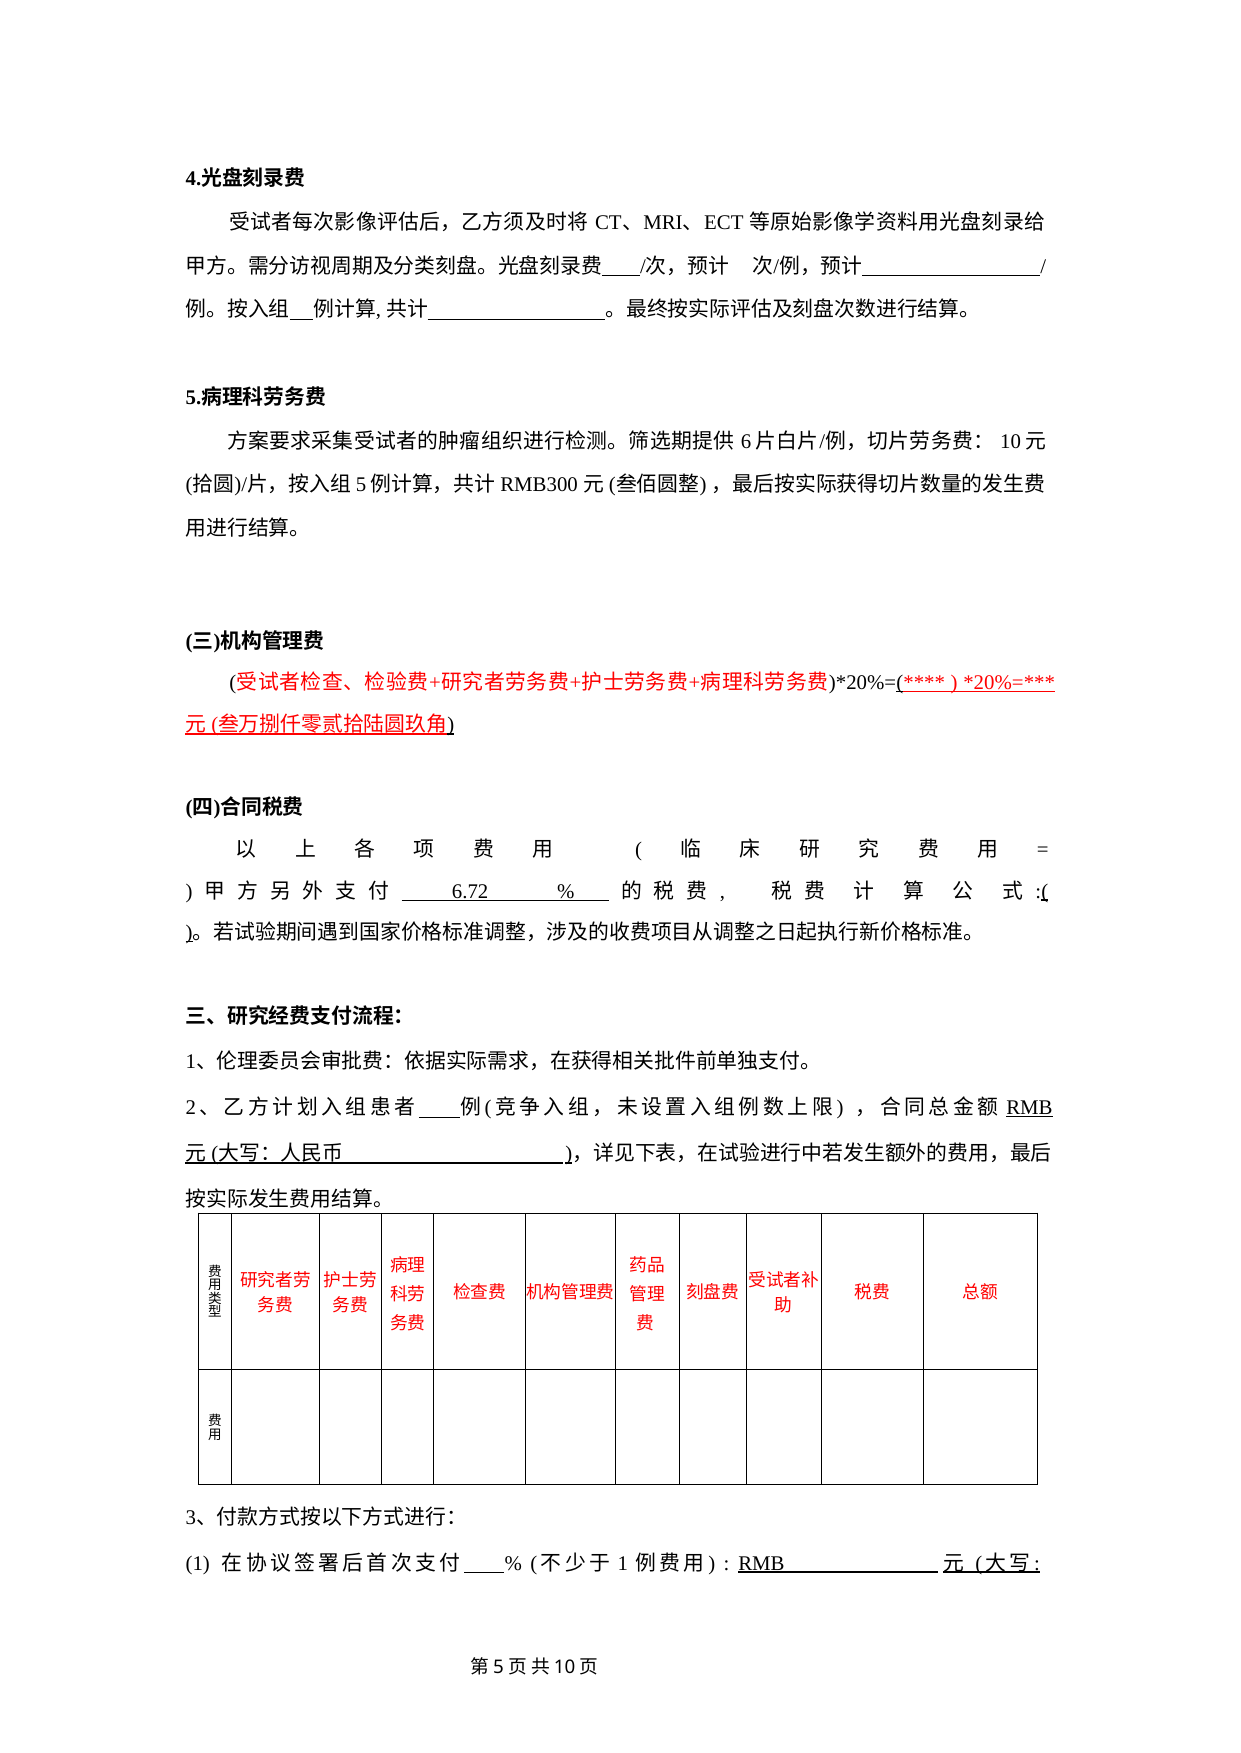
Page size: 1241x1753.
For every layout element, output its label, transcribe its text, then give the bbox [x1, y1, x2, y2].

table_cell [232, 1370, 319, 1484]
table_header 研究者劳务费 [232, 1214, 319, 1369]
table_header 受试者补助 [747, 1214, 821, 1369]
text 1、伦理委员会审批费：依据实际需求，在获得相关批件前单独支付。 [185, 1029, 1055, 1075]
text (四)合同税费 [185, 779, 1055, 821]
table_header 税费 [822, 1214, 923, 1369]
table_cell [747, 1370, 821, 1484]
table_header 检查费 [434, 1214, 525, 1369]
table_header 病理 科劳 务费 [382, 1214, 433, 1369]
text 4.光盘刻录费 [185, 148, 1046, 192]
text 5.病理科劳务费 [185, 367, 1046, 410]
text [185, 1530, 1040, 1576]
table_header 护士劳务费 [320, 1214, 381, 1369]
table_header 药品 管理 费 [616, 1214, 679, 1369]
table_cell 费用 [199, 1370, 231, 1484]
table_cell [616, 1370, 679, 1484]
text 受试者每次影像评估后，乙方须及时将 CT、MRI、ECT 等原始影像学资料用光盘刻录给甲方。需分访视周期及分类刻盘。光盘刻录费 /次，预计 次/例，预计 /例。按入组 例计算, 共计 。最终按实际评估及刻盘次数进行结算。 [185, 192, 1046, 323]
text 三、研究经费支付流程： [185, 987, 1055, 1029]
text 3、付款方式按以下方式进行： [185, 1484, 1055, 1530]
table_cell [434, 1370, 525, 1484]
text (受试者检查、检验费+研究者劳务费+护士劳务费+病理科劳务费)*20%=(**** ) *20%=***元 (叁万捌仟零贰拾陆圆玖角) [185, 654, 1055, 737]
table_cell [382, 1370, 433, 1484]
table_cell [680, 1370, 746, 1484]
table_header 刻盘费 [680, 1214, 746, 1369]
text 2、乙方计划入组患者 例(竞争入组，未设置入组例数上限) ，合同总金额RMB 元 (大写：人民币 )，详见下表，在试验进行中若发生额外的费用，最后按实际发生费用结算。 [185, 1075, 1053, 1212]
table_cell [320, 1370, 381, 1484]
table_header 机构管理费 [526, 1214, 615, 1369]
text (三)机构管理费 [185, 612, 1055, 654]
table_header 总额 [924, 1214, 1037, 1369]
text 方案要求采集受试者的肿瘤组织进行检测。筛选期提供6片白片/例，切片劳务费： 10元 (拾圆)/片，按入组5例计算，共计 RMB300 元 (叁佰圆整) ，最后按实际获得切片数量的发生费用进行结算。 [185, 410, 1046, 542]
table_cell [526, 1370, 615, 1484]
table_header 费用类型 [199, 1214, 231, 1369]
table_cell [822, 1370, 923, 1484]
text 以上各项费用 (临床研究费用= )甲方另外支付 6.72 % 的税费, 税费 计 算 公 式:( )。若试验期间遇到国家价格标准调整，涉及的收费项目从调整之日起执行新价格标准。 [185, 821, 1048, 946]
table_cell [924, 1370, 1037, 1484]
